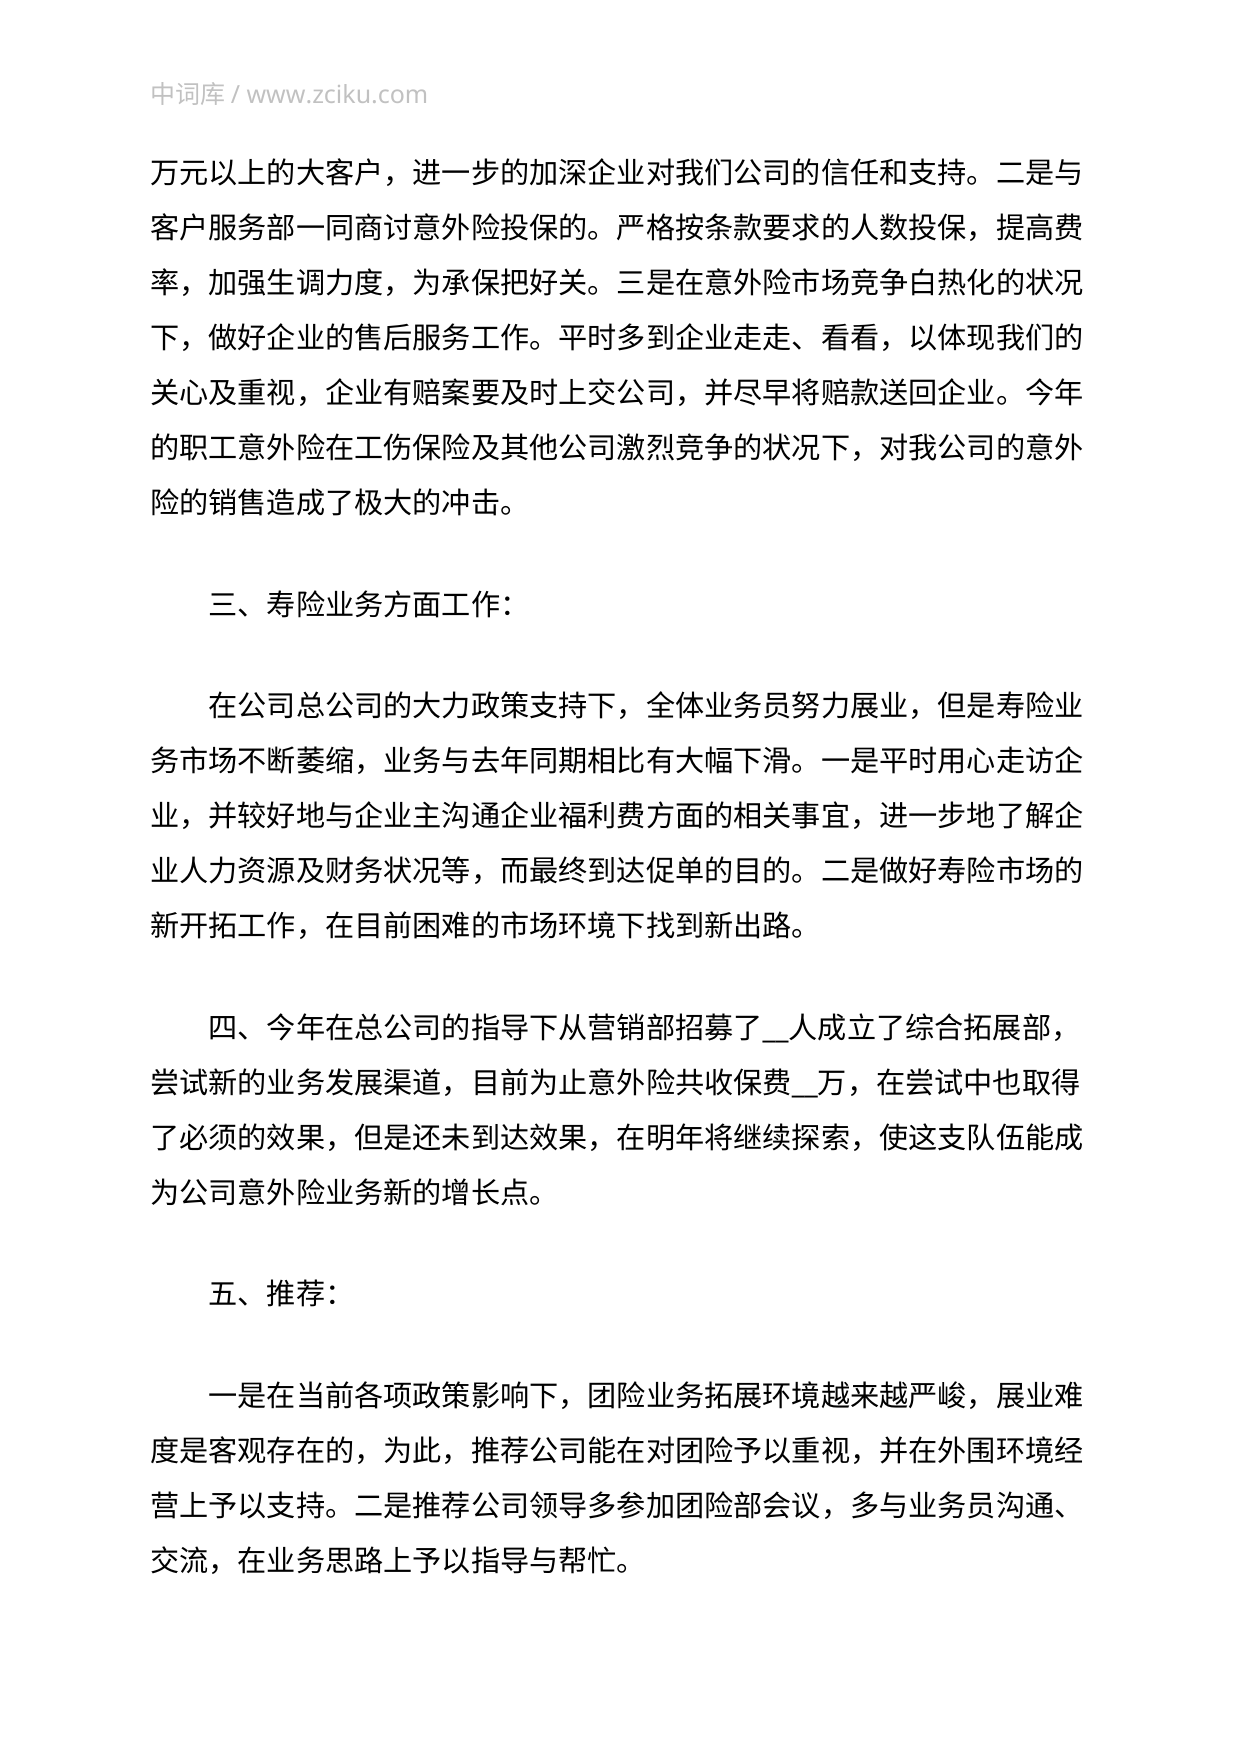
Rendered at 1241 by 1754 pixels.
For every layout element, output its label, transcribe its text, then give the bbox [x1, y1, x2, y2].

text 四、今年在总公司的指导下从营销部招募了__人成立了综合拓展部，尝试新的业务发展渠道，目前为止意外险共收保费__万，在尝试中也取得了必须的效果，但是还未到达效果，在明年将继续探索，使这支队伍能成为公司意外险业务新的增长点。 [150, 1004, 1090, 1211]
text 一是在当前各项政策影响下，团险业务拓展环境越来越严峻，展业难度是客观存在的，为此，推荐公司能在对团险予以重视，并在外围环境经营上予以支持。二是推荐公司领导多参加团险部会议，多与业务员沟通、交流，在业务思路上予以指导与帮忙。 [150, 1373, 1090, 1580]
text 三、寿险业务方面工作： [150, 581, 1090, 623]
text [150, 150, 1090, 522]
text 在公司总公司的大力政策支持下，全体业务员努力展业，但是寿险业务市场不断萎缩，业务与去年同期相比有大幅下滑。一是平时用心走访企业，并较好地与企业主沟通企业福利费方面的相关事宜，进一步地了解企业人力资源及财务状况等，而最终到达促单的目的。二是做好寿险市场的新开拓工作，在目前困难的市场环境下找到新出路。 [150, 683, 1090, 945]
text 五、推荐： [150, 1271, 1090, 1313]
